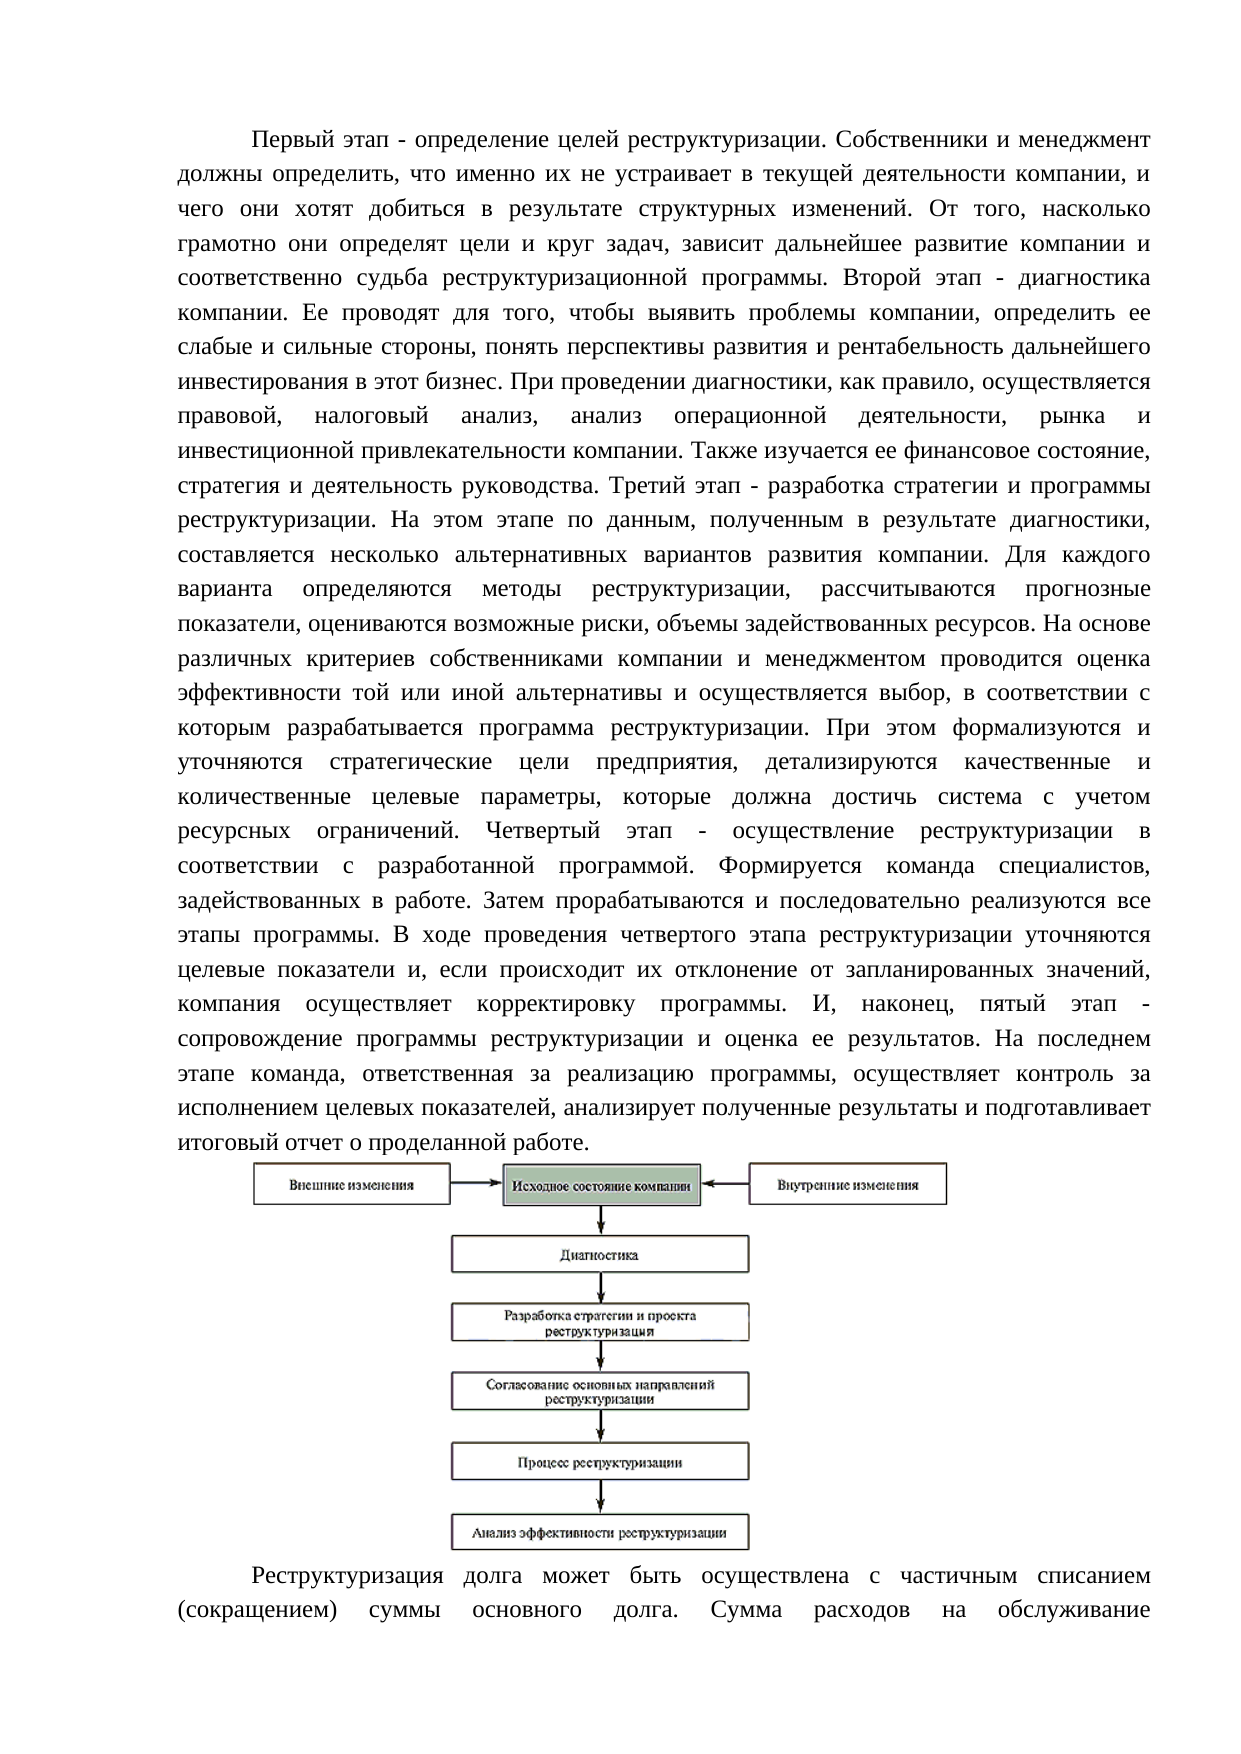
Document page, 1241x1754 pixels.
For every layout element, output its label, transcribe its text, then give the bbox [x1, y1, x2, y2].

picture [251, 1155, 951, 1554]
text Первый этап - определение целей реструктуризации. Собственники и менеджмент должны определить, что именно их не устраивает в текущей деятельности компании, и чего они хотят добиться в результате структурных изменений. От того, насколько грамотно они определят цели и круг задач, зависит дальнейшее развитие компании и соответственно судьба реструктуризационной программы. Второй этап - диагностика компании. Ее проводят для того, чтобы выявить проблемы компании, определить ее слабые и сильные стороны, понять перспективы развития и рентабельность дальнейшего инвестирования в этот бизнес. При проведении диагностики, как правило, осуществляется правовой, налоговый анализ, анализ операционной деятельности, рынка и инвестиционной привлекательности компании. Также изучается ее финансовое состояние, стратегия и деятельность руководства. Третий этап - разработка стратегии и программы реструктуризации. На этом этапе по данным, полученным в результате диагностики, составляется несколько альтернативных вариантов развития компании. Для каждого варианта определяются методы реструктуризации, рассчитываются прогнозные показатели, оцениваются возможные риски, объемы задействованных ресурсов. На основе различных критериев собственниками компании и менеджментом проводится оценка эффективности той или иной альтернативы и осуществляется выбор, в соответствии с которым разрабатывается программа реструктуризации. При этом формализуются и уточняются стратегические цели предприятия, детализируются качественные и количественные целевые параметры, которые должна достичь система с учетом ресурсных ограничений. Четвертый этап - осуществление реструктуризации в соответствии с разработанной программой. Формируется команда специалистов, задействованных в работе. Затем прорабатываются и последовательно реализуются все этапы программы. В ходе проведения четвертого этапа реструктуризации уточняются целевые показатели и, если происходит их отклонение от запланированных значений, компания осуществляет корректировку программы. И, наконец, пятый этап - сопровождение программы реструктуризации и оценка ее результатов. На последнем этапе команда, ответственная за реализацию программы, осуществляет контроль за исполнением целевых показателей, анализирует полученные результаты и подготавливает итоговый отчет о проделанной работе. [177, 118, 1152, 1156]
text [177, 1554, 1152, 1623]
